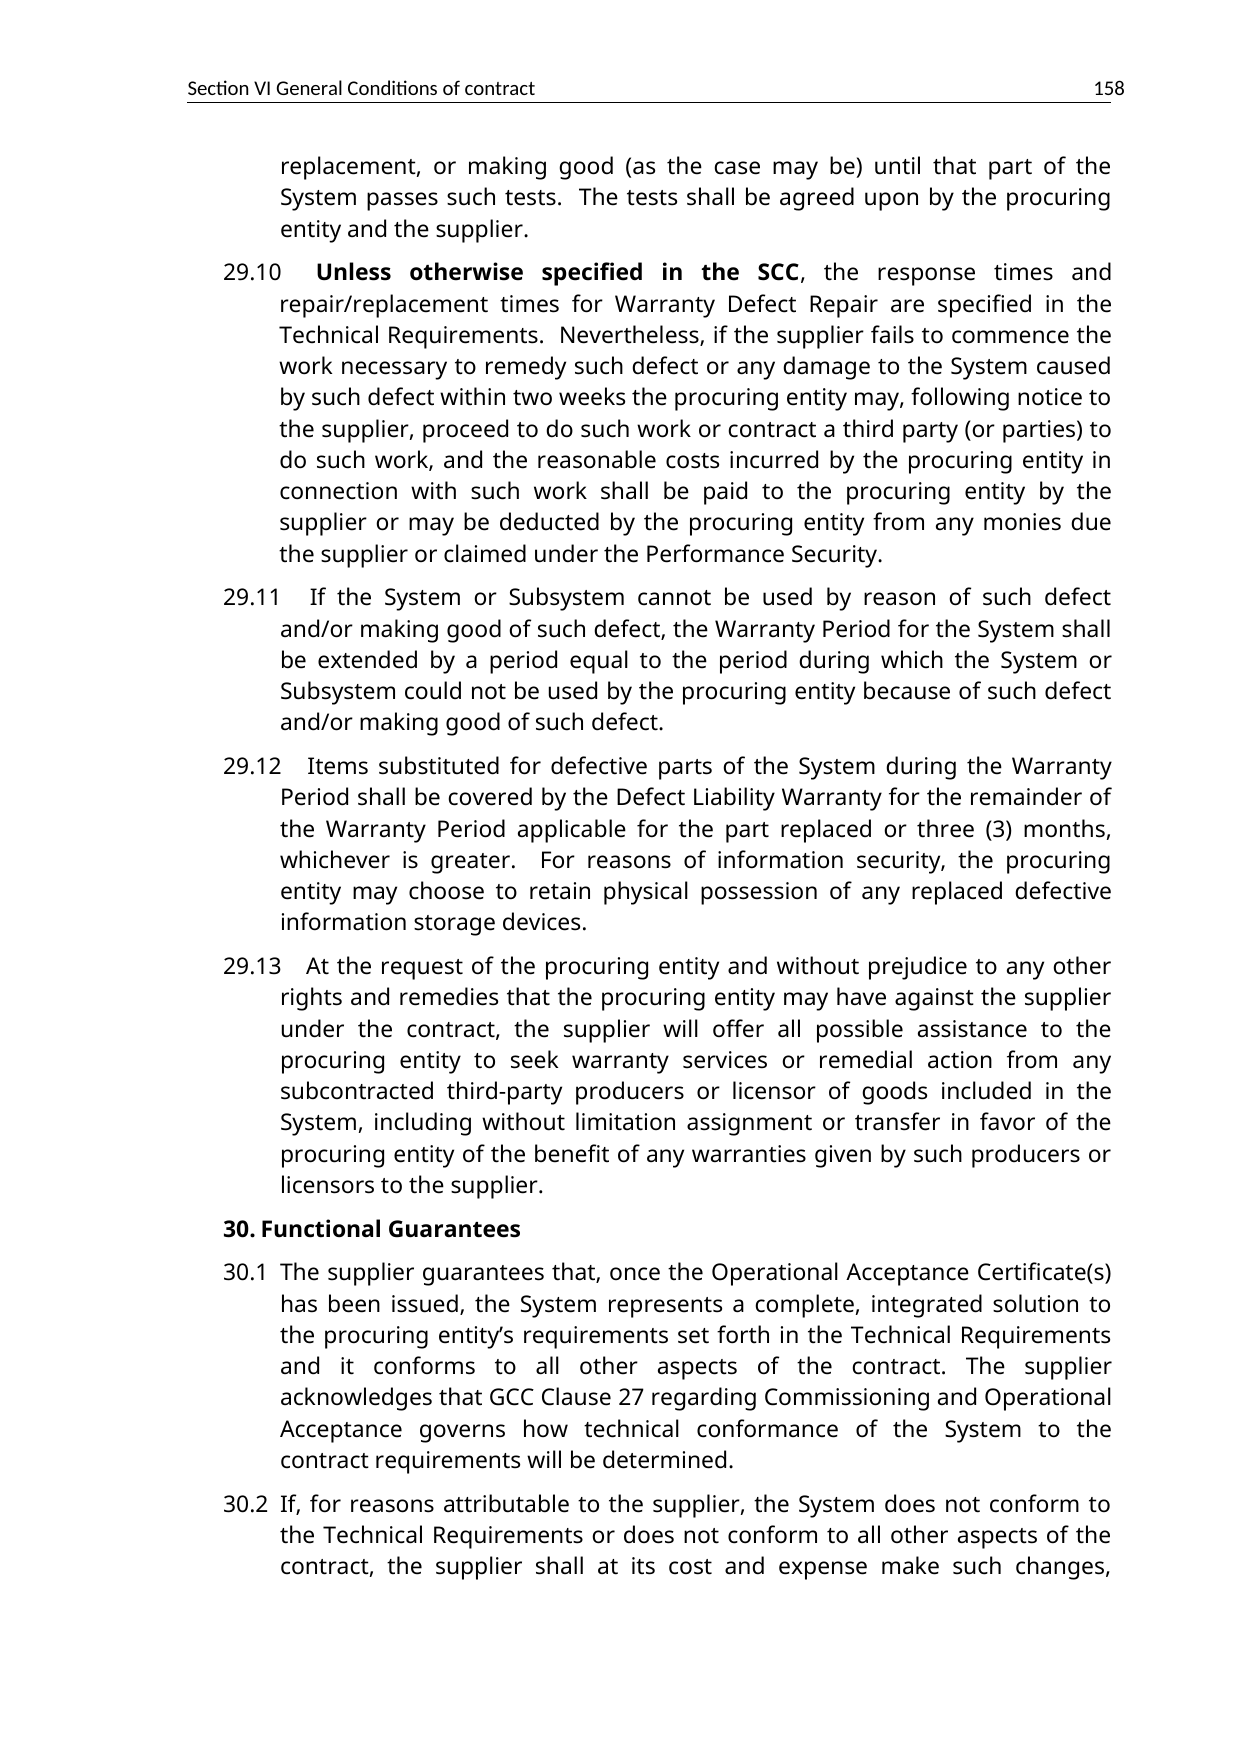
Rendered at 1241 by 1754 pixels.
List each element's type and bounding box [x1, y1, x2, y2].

table_cell [189, 150, 1140, 1581]
